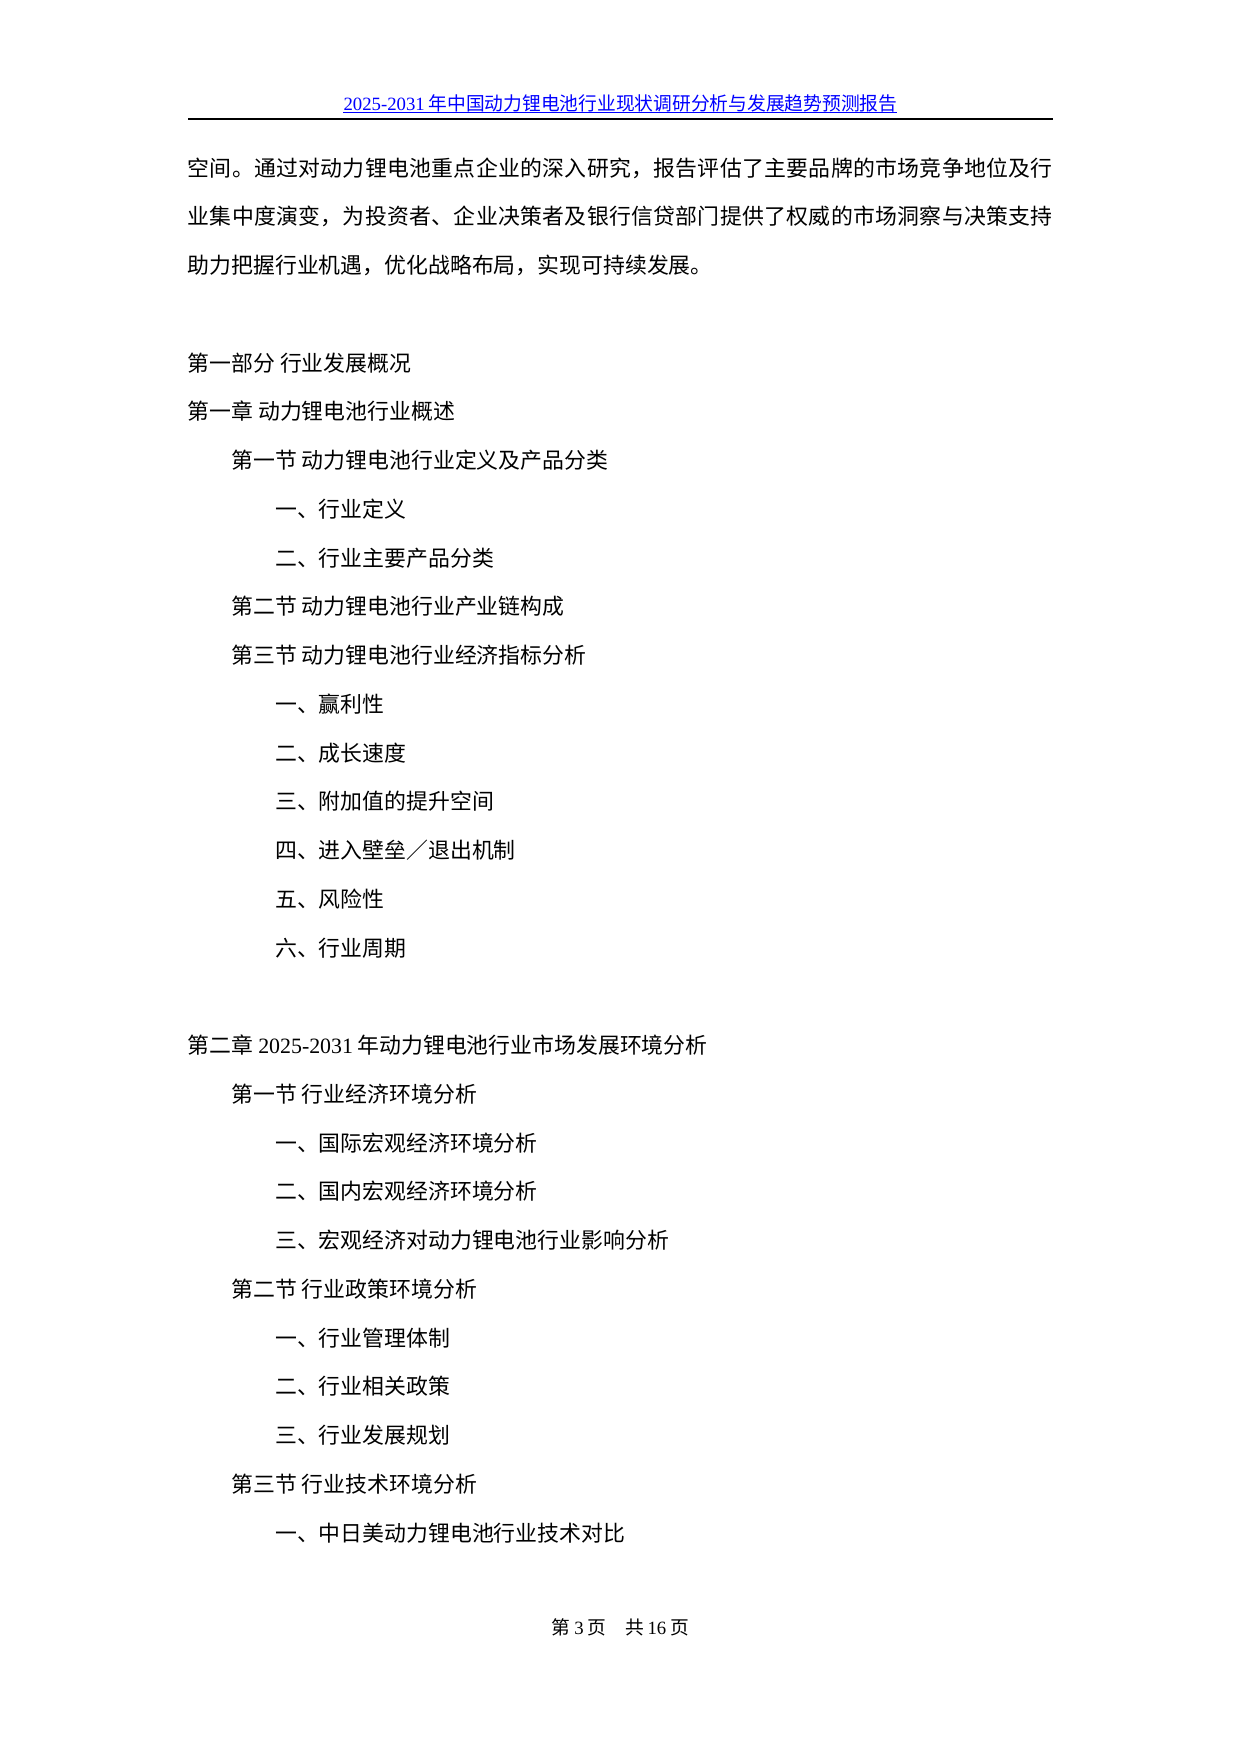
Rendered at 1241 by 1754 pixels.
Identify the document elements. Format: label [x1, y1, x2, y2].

text [187, 150, 1053, 1548]
